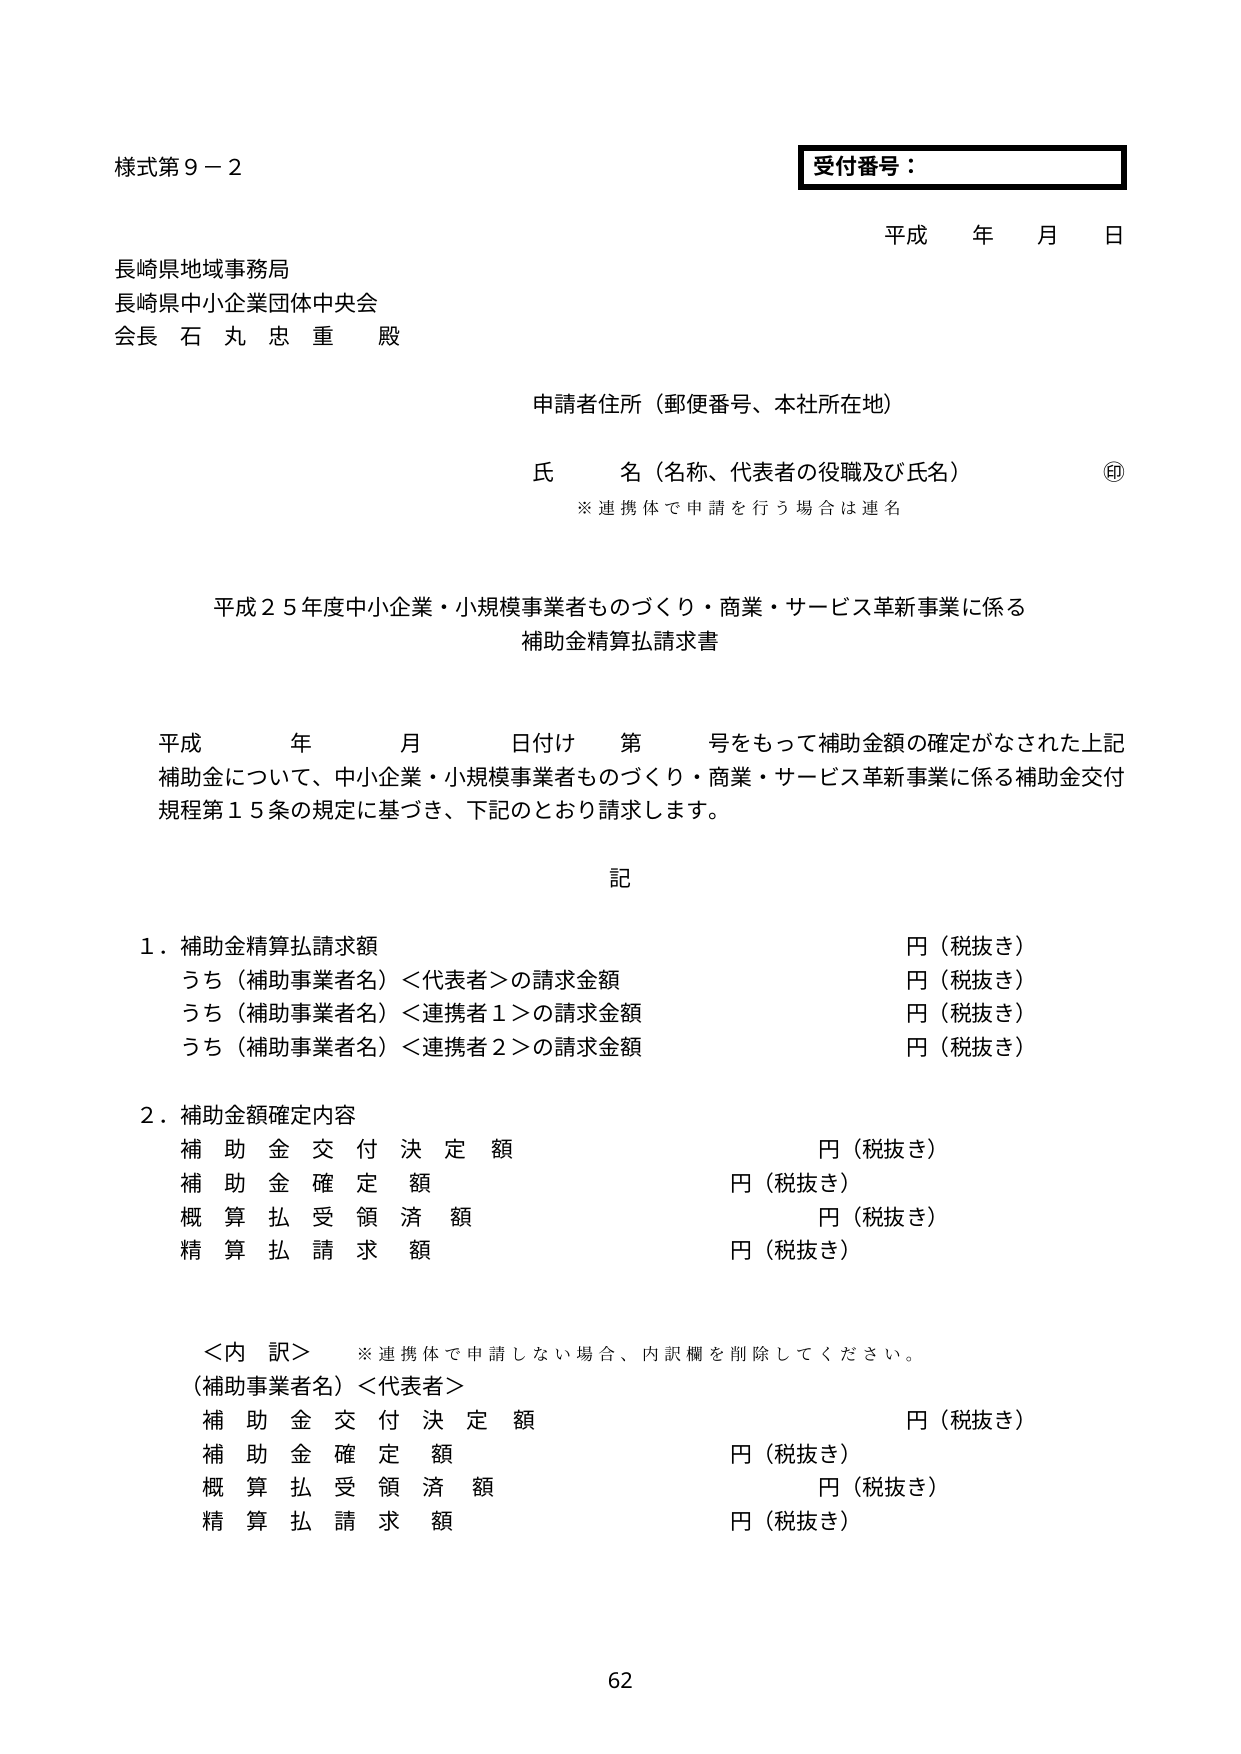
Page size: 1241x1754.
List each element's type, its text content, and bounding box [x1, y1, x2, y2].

text 概算払受領済額 円（税抜き） [114, 1469, 1126, 1503]
text （補助事業者名）＜代表者＞ [114, 1368, 1126, 1402]
text 精算払請求額 円（税抜き） [114, 1232, 1126, 1266]
text １．補助金精算払請求額 円（税抜き） [114, 928, 1126, 962]
text 補助金確定額 円（税抜き） [114, 1436, 1126, 1469]
text うち（補助事業者名）＜代表者＞の請求金額 円（税抜き） [114, 962, 1126, 995]
subtitle 記 [114, 860, 1126, 894]
text 平成 年 月 日付け 第 号をもって補助金額の確定がなされた上記補助金について、中小企業・小規模事業者ものづくり・商業・サービス革新事業に係る補助金交付規程第１５条の規定に基づき、下記のとおり請求します。 [114, 724, 1126, 826]
text 補助金確定額 円（税抜き） [114, 1165, 1126, 1198]
text ２．補助金額確定内容 [114, 1097, 1126, 1131]
text 申請者住所（郵便番号、本社所在地） [114, 386, 1126, 420]
text 平成２５年度中小企業・小規模事業者ものづくり・商業・サービス革新事業に係る [114, 589, 1126, 623]
text 補助金精算払請求書 [114, 623, 1126, 657]
text ※連携体で申請を行う場合は連名 [137, 488, 1126, 521]
text 氏 名（名称、代表者の役職及び氏名） ㊞ [114, 454, 1126, 488]
text 会長 石 丸 忠 重 殿 [114, 318, 1126, 352]
text 様式第９－２ [114, 149, 798, 183]
text 平成 年 月 日 [114, 217, 1126, 251]
text うち（補助事業者名）＜連携者２＞の請求金額 円（税抜き） [114, 1029, 1126, 1063]
text 補助金交付決定額 円（税抜き） [114, 1131, 1126, 1165]
text 概算払受領済額 円（税抜き） [114, 1198, 1126, 1232]
text うち（補助事業者名）＜連携者１＞の請求金額 円（税抜き） [114, 995, 1126, 1029]
text 長崎県中小企業団体中央会 [114, 284, 1126, 318]
text 精算払請求額 円（税抜き） [114, 1503, 1126, 1537]
text 長崎県地域事務局 [114, 251, 1126, 284]
text ＜内 訳＞ ※連携体で申請しない場合、内訳欄を削除してください。 [114, 1334, 1126, 1368]
text 補助金交付決定額 円（税抜き） [114, 1402, 1126, 1436]
